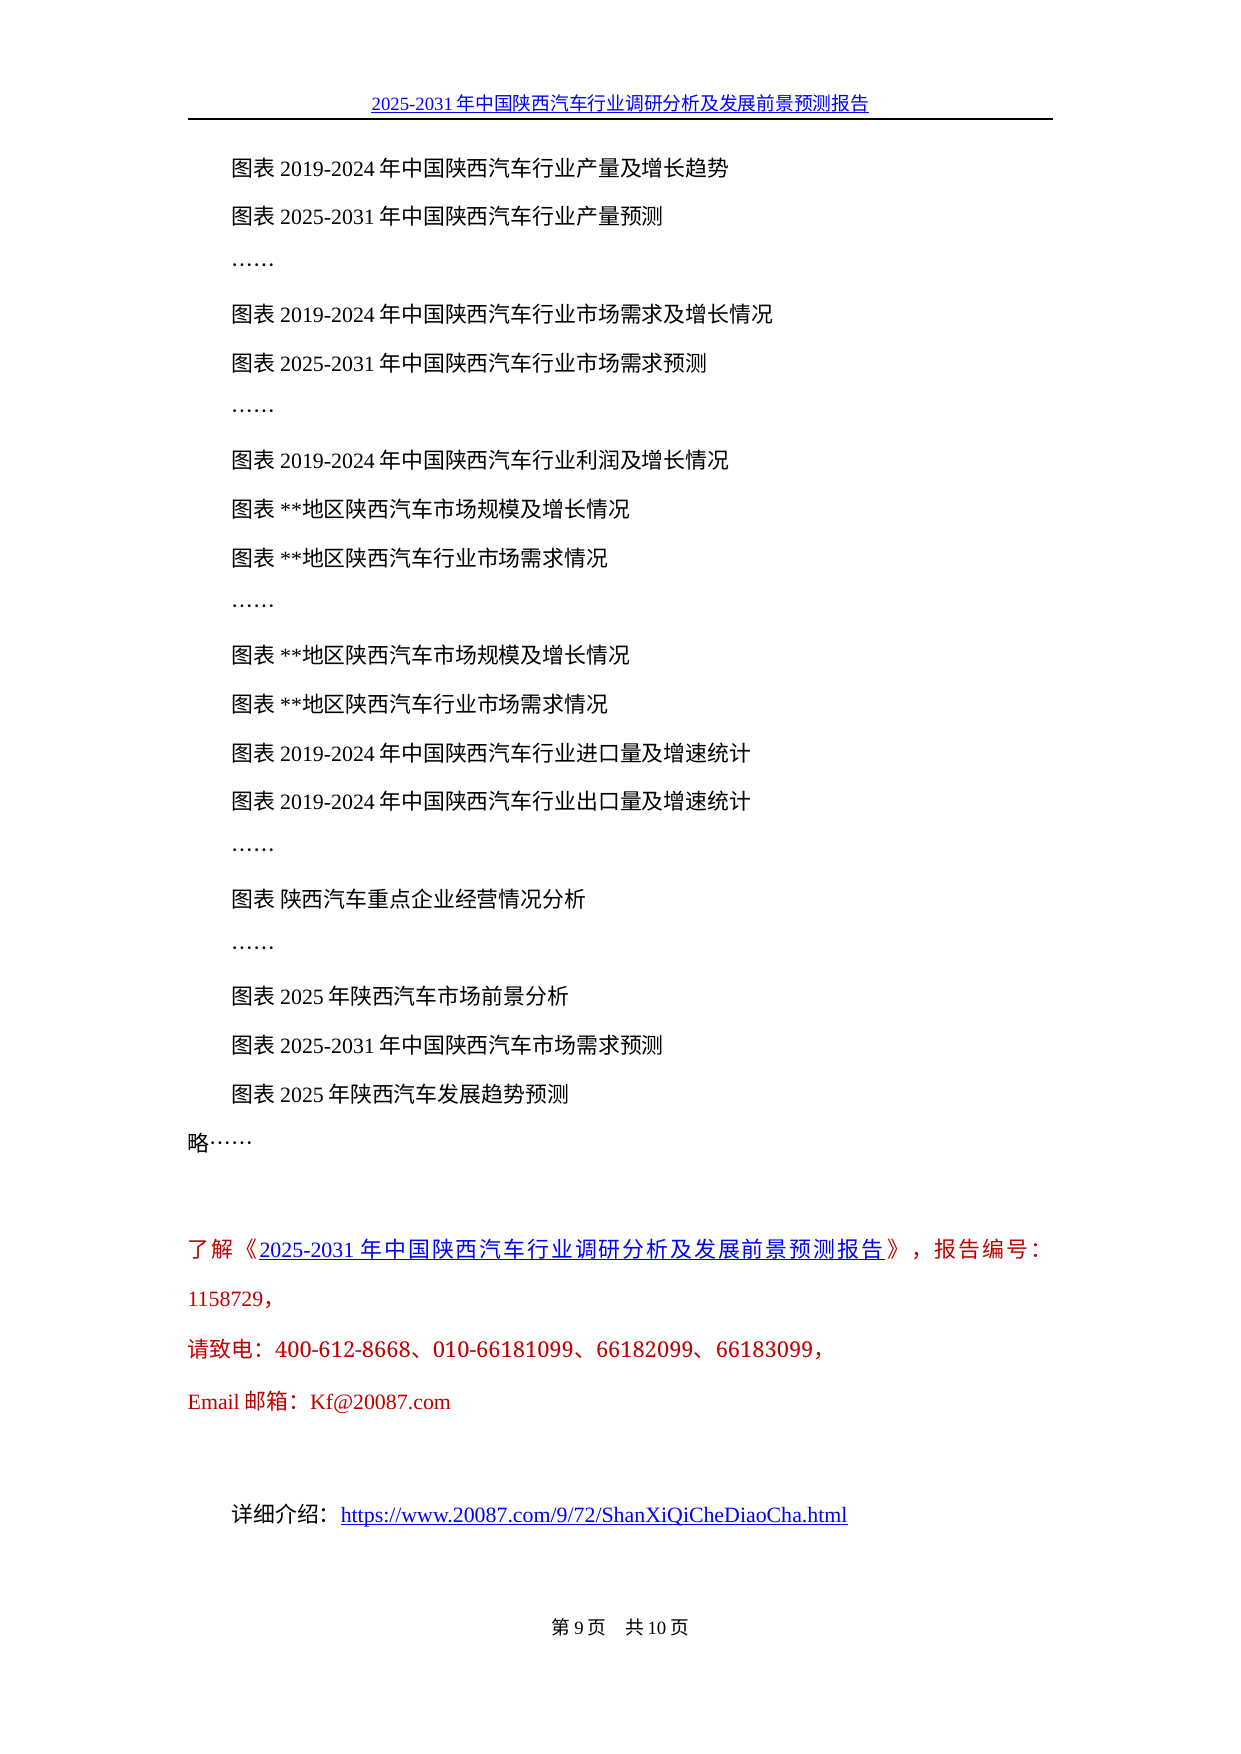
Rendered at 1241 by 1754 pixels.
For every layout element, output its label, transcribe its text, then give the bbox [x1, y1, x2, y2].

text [187, 150, 1053, 1158]
text Email邮箱：Kf@20087.com [187, 1383, 1053, 1416]
text 了解《2025-2031年中国陕西汽车行业调研分析及发展前景预测报告》，报告编号：1158729， [187, 1232, 1053, 1313]
text 请致电：400-612-8668、010-66181099、66182099、66183099， [187, 1332, 1053, 1364]
text 详细介绍：https://www.20087.com/9/72/ShanXiQiCheDiaoCha.html [187, 1496, 1053, 1529]
